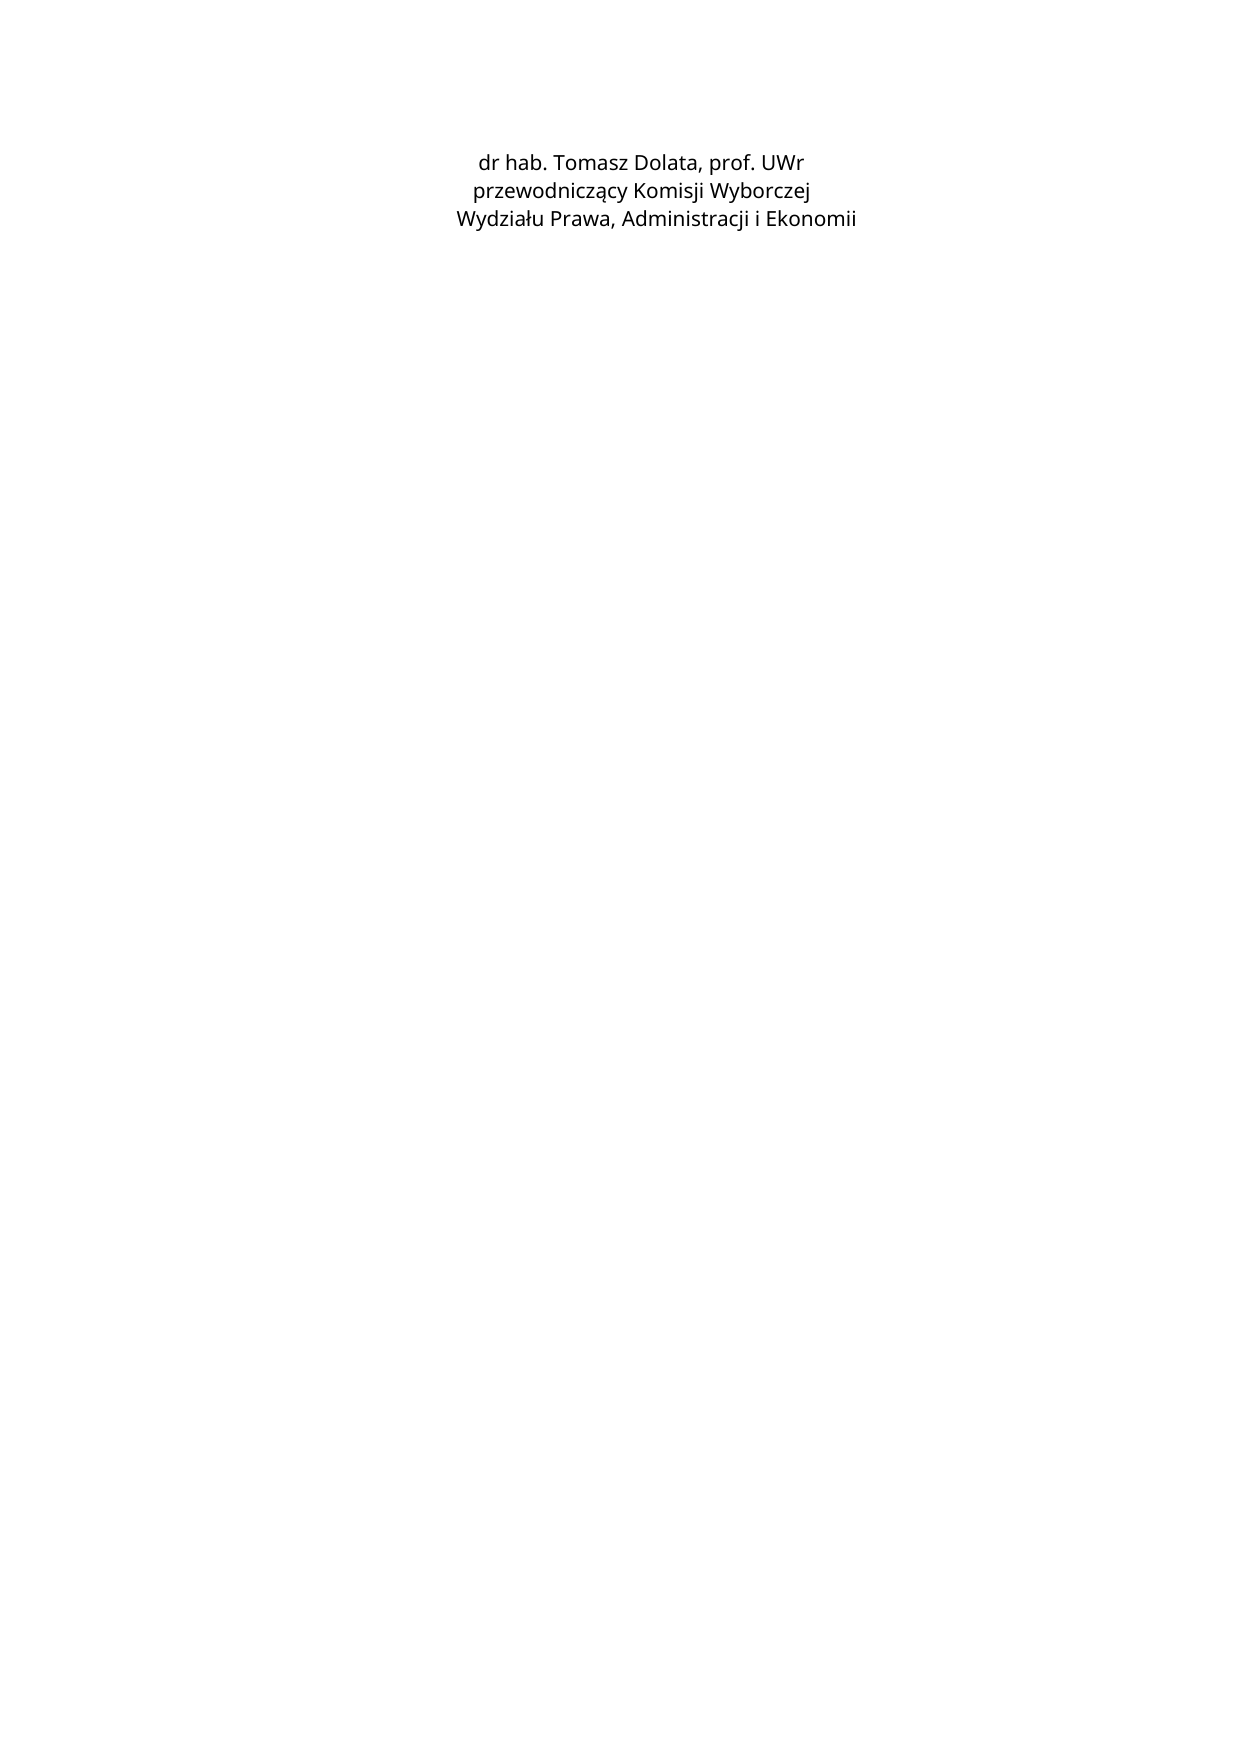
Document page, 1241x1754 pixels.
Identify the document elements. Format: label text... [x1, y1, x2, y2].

text dr hab. Tomasz Dolata, prof. UWr [148, 148, 1093, 176]
text przewodniczący Komisji Wyborczej [148, 176, 1093, 204]
text Wydziału Prawa, Administracji i Ekonomii [148, 204, 1093, 233]
